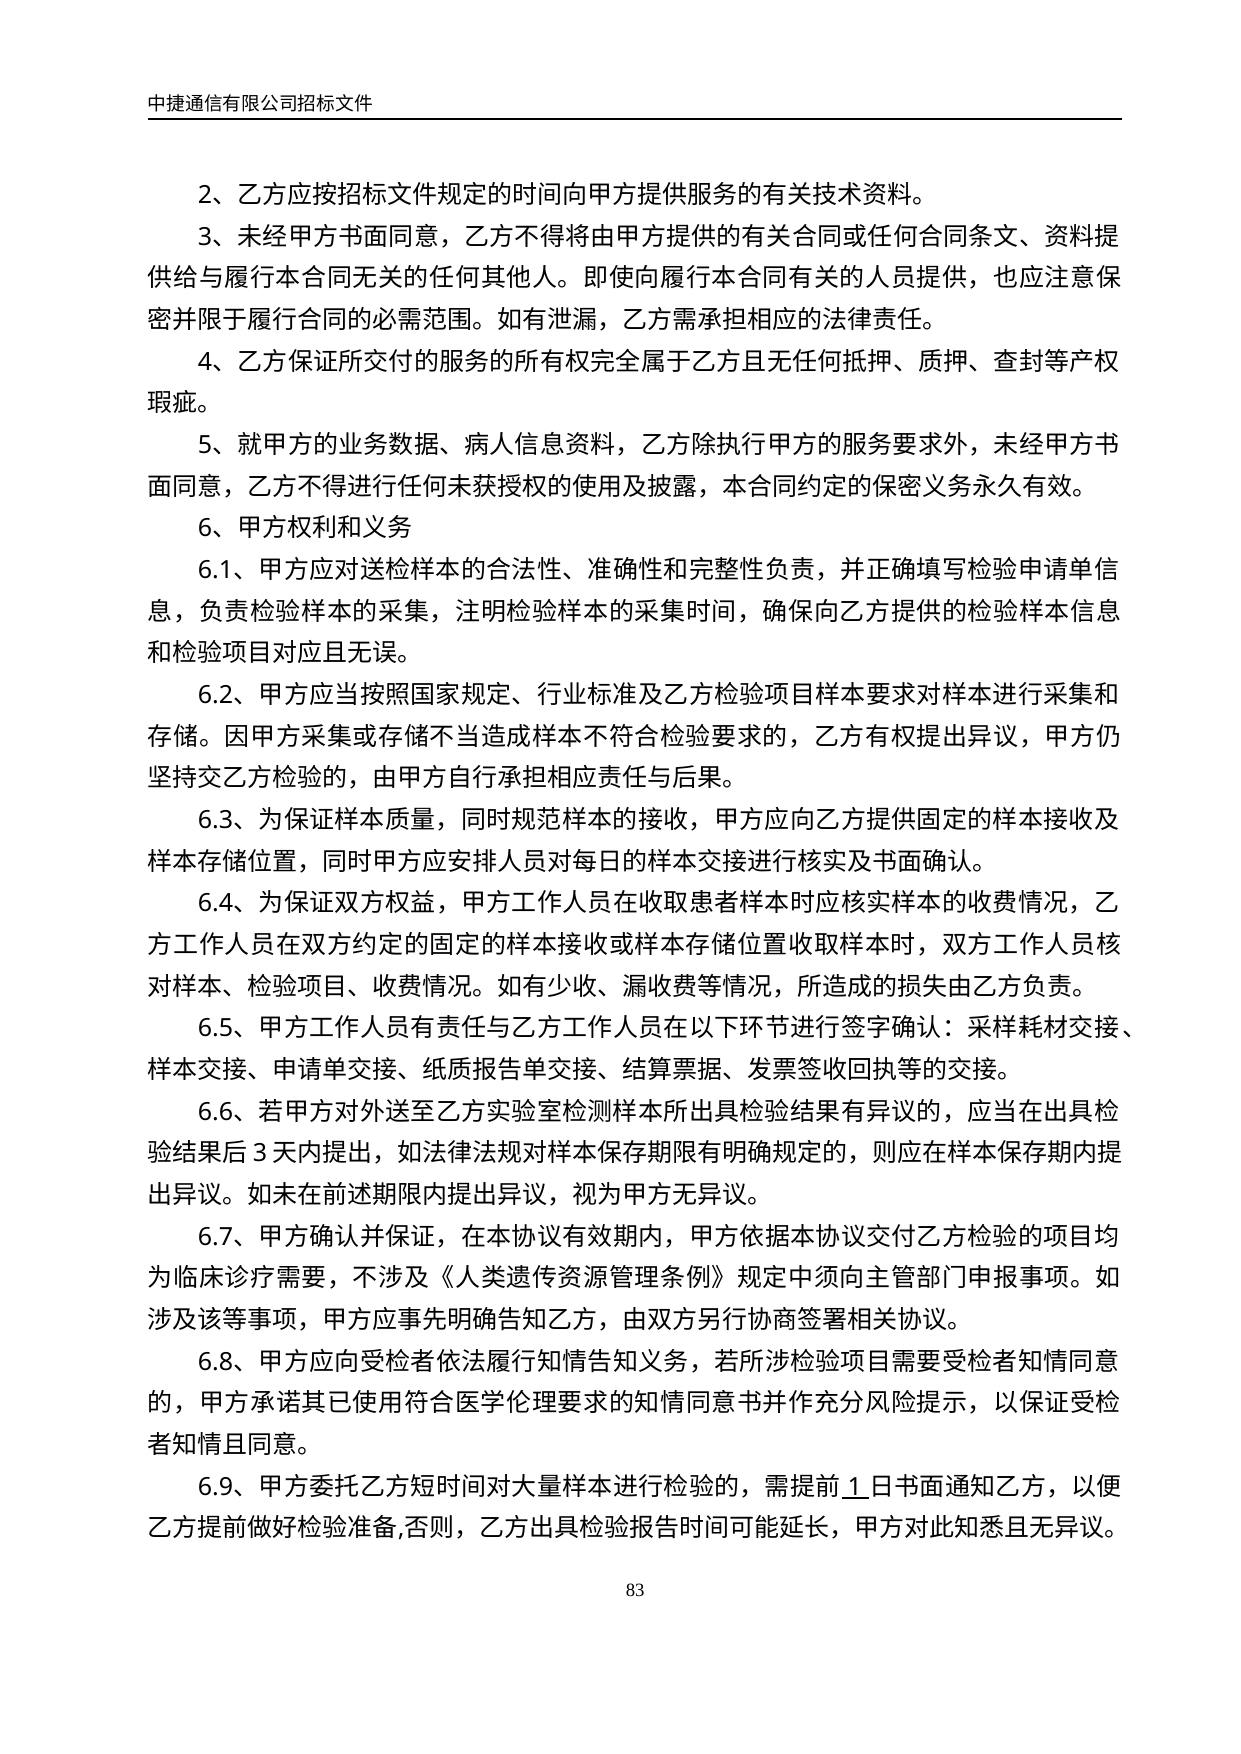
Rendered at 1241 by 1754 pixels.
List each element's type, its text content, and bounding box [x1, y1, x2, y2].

text 2、乙方应按招标文件规定的时间向甲方提供服务的有关技术资料。 [148, 170, 1122, 212]
text 3、未经甲方书面同意，乙方不得将由甲方提供的有关合同或任何合同条文、资料提供给与履行本合同无关的任何其他人。即使向履行本合同有关的人员提供，也应注意保密并限于履行合同的必需范围。如有泄漏，乙方需承担相应的法律责任。 [148, 212, 1122, 337]
text 6.6、若甲方对外送至乙方实验室检测样本所出具检验结果有异议的，应当在出具检验结果后3天内提出，如法律法规对样本保存期限有明确规定的，则应在样本保存期内提出异议。如未在前述期限内提出异议，视为甲方无异议。 [148, 1087, 1122, 1212]
text 6.8、甲方应向受检者依法履行知情告知义务，若所涉检验项目需要受检者知情同意的，甲方承诺其已使用符合医学伦理要求的知情同意书并作充分风险提示，以保证受检者知情且同意。 [148, 1337, 1122, 1462]
text 5、就甲方的业务数据、病人信息资料，乙方除执行甲方的服务要求外，未经甲方书面同意，乙方不得进行任何未获授权的使用及披露，本合同约定的保密义务永久有效。 [148, 420, 1122, 503]
text 6.3、为保证样本质量，同时规范样本的接收，甲方应向乙方提供固定的样本接收及样本存储位置，同时甲方应安排人员对每日的样本交接进行核实及书面确认。 [148, 795, 1122, 878]
text 6.2、甲方应当按照国家规定、行业标准及乙方检验项目样本要求对样本进行采集和存储。因甲方采集或存储不当造成样本不符合检验要求的，乙方有权提出异议，甲方仍坚持交乙方检验的，由甲方自行承担相应责任与后果。 [148, 670, 1122, 795]
text 6.4、为保证双方权益，甲方工作人员在收取患者样本时应核实样本的收费情况，乙方工作人员在双方约定的固定的样本接收或样本存储位置收取样本时，双方工作人员核对样本、检验项目、收费情况。如有少收、漏收费等情况，所造成的损失由乙方负责。 [148, 878, 1122, 1003]
text 6.1、甲方应对送检样本的合法性、准确性和完整性负责，并正确填写检验申请单信息，负责检验样本的采集，注明检验样本的采集时间，确保向乙方提供的检验样本信息和检验项目对应且无误。 [148, 545, 1122, 670]
text 6.7、甲方确认并保证，在本协议有效期内，甲方依据本协议交付乙方检验的项目均为临床诊疗需要，不涉及《人类遗传资源管理条例》规定中须向主管部门申报事项。如涉及该等事项，甲方应事先明确告知乙方，由双方另行协商签署相关协议。 [148, 1212, 1122, 1337]
text 6、甲方权利和义务 [148, 503, 1122, 545]
text 6.9、甲方委托乙方短时间对大量样本进行检验的，需提前 1 日书面通知乙方，以便乙方提前做好检验准备,否则，乙方出具检验报告时间可能延长，甲方对此知悉且无异议。 [148, 1462, 1122, 1545]
text 6.5、甲方工作人员有责任与乙方工作人员在以下环节进行签字确认：采样耗材交接、样本交接、申请单交接、纸质报告单交接、结算票据、发票签收回执等的交接。 [148, 1003, 1122, 1087]
text 4、乙方保证所交付的服务的所有权完全属于乙方且无任何抵押、质押、查封等产权瑕疵。 [148, 337, 1122, 420]
